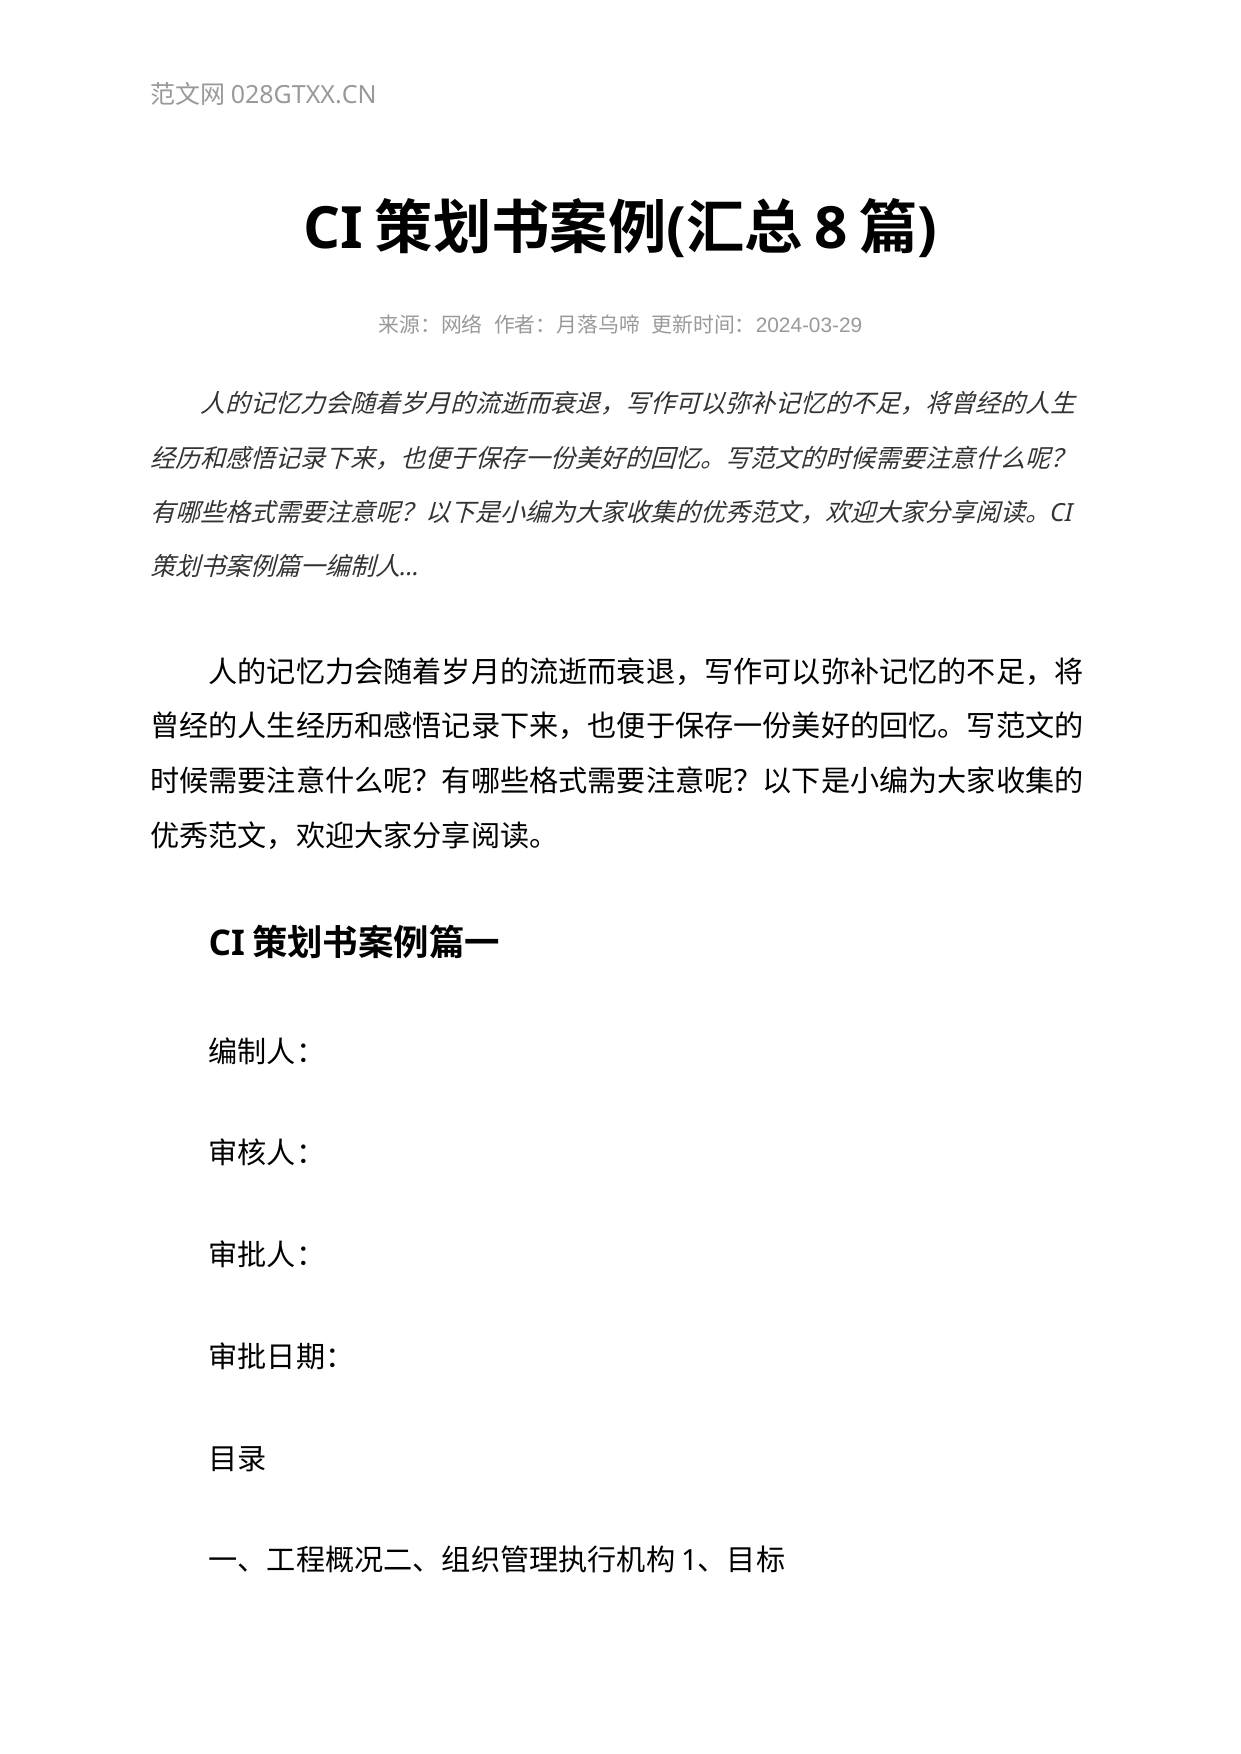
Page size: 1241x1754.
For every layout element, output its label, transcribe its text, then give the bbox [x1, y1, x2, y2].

subtitle CI策划书案例(汇总8篇) [150, 181, 1090, 266]
text CI策划书案例篇一 [150, 914, 1090, 966]
text 来源：网络 作者：月落乌啼 更新时间：2024-03-29 [150, 313, 1090, 337]
text 一、工程概况二、组织管理执行机构1、目标 [150, 1537, 1090, 1579]
text 审核人： [150, 1130, 1090, 1172]
text 编制人： [150, 1028, 1090, 1070]
text 审批人： [150, 1232, 1090, 1274]
text 目录 [150, 1435, 1090, 1477]
text 人的记忆力会随着岁月的流逝而衰退，写作可以弥补记忆的不足，将曾经的人生经历和感悟记录下来，也便于保存一份美好的回忆。写范文的时候需要注意什么呢？有哪些格式需要注意呢？以下是小编为大家收集的优秀范文，欢迎大家分享阅读。CI策划书案例篇一编制人... [150, 384, 1090, 583]
text 审批日期： [150, 1333, 1090, 1376]
text 人的记忆力会随着岁月的流逝而衰退，写作可以弥补记忆的不足，将曾经的人生经历和感悟记录下来，也便于保存一份美好的回忆。写范文的时候需要注意什么呢？有哪些格式需要注意呢？以下是小编为大家收集的优秀范文，欢迎大家分享阅读。 [150, 648, 1090, 855]
